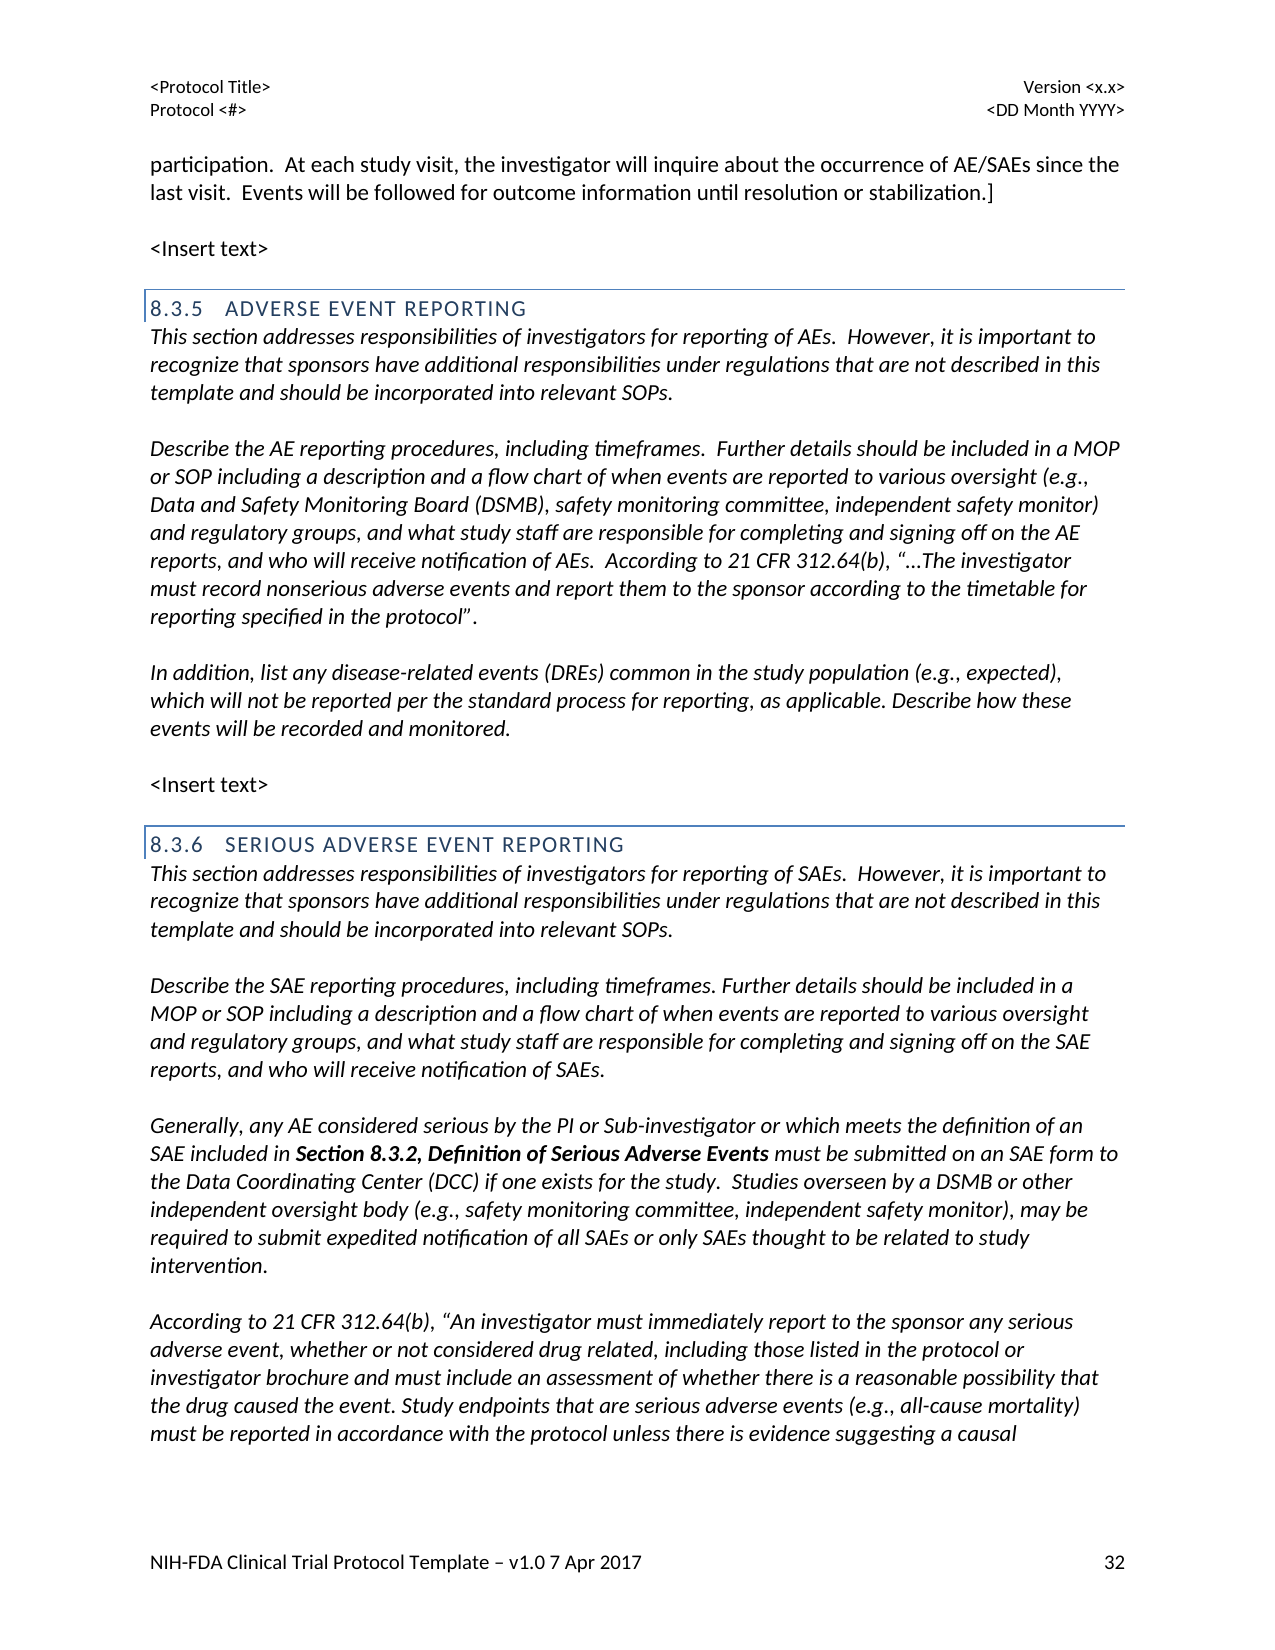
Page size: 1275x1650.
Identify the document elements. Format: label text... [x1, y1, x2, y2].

subtitle Adverse Event Reporting [146, 290, 1125, 322]
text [150, 1307, 1125, 1447]
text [150, 150, 1125, 206]
subtitle Serious Adverse Event Reporting [146, 827, 1125, 859]
text This section addresses responsibilities of investigators for reporting of AEs. However, it is important to recognize that sponsors have additional responsibilities under regulations that are not described in this template and should be incorporated into relevant SOPs. [150, 322, 1125, 406]
text Generally, any AE considered serious by the PI or Sub-investigator or which meets the definition of an SAE included in Section 8.3.2, Definition of Serious Adverse Events must be submitted on an SAE form to the Data Coordinating Center (DCC) if one exists for the study. Studies overseen by a DSMB or other independent oversight body (e.g., safety monitoring committee, independent safety monitor), may be required to submit expedited notification of all SAEs or only SAEs thought to be related to study intervention. [150, 1111, 1125, 1279]
text Describe the AE reporting procedures, including timeframes. Further details should be included in a MOP or SOP including a description and a flow chart of when events are reported to various oversight (e.g., Data and Safety Monitoring Board (DSMB), safety monitoring committee, independent safety monitor) and regulatory groups, and what study staff are responsible for completing and signing off on the AE reports, and who will receive notification of AEs. According to 21 CFR 312.64(b), “…The investigator must record nonserious adverse events and report them to the sponsor according to the timetable for reporting specified in the protocol”. [150, 434, 1125, 630]
text In addition, list any disease-related events (DREs) common in the study population (e.g., expected), which will not be reported per the standard process for reporting, as applicable. Describe how these events will be recorded and monitored. [150, 658, 1125, 742]
text This section addresses responsibilities of investigators for reporting of SAEs. However, it is important to recognize that sponsors have additional responsibilities under regulations that are not described in this template and should be incorporated into relevant SOPs. [150, 859, 1125, 943]
text <Insert text> [150, 771, 1125, 798]
text <Insert text> [150, 234, 1125, 262]
text Describe the SAE reporting procedures, including timeframes. Further details should be included in a MOP or SOP including a description and a flow chart of when events are reported to various oversight and regulatory groups, and what study staff are responsible for completing and signing off on the SAE reports, and who will receive notification of SAEs. [150, 971, 1125, 1083]
